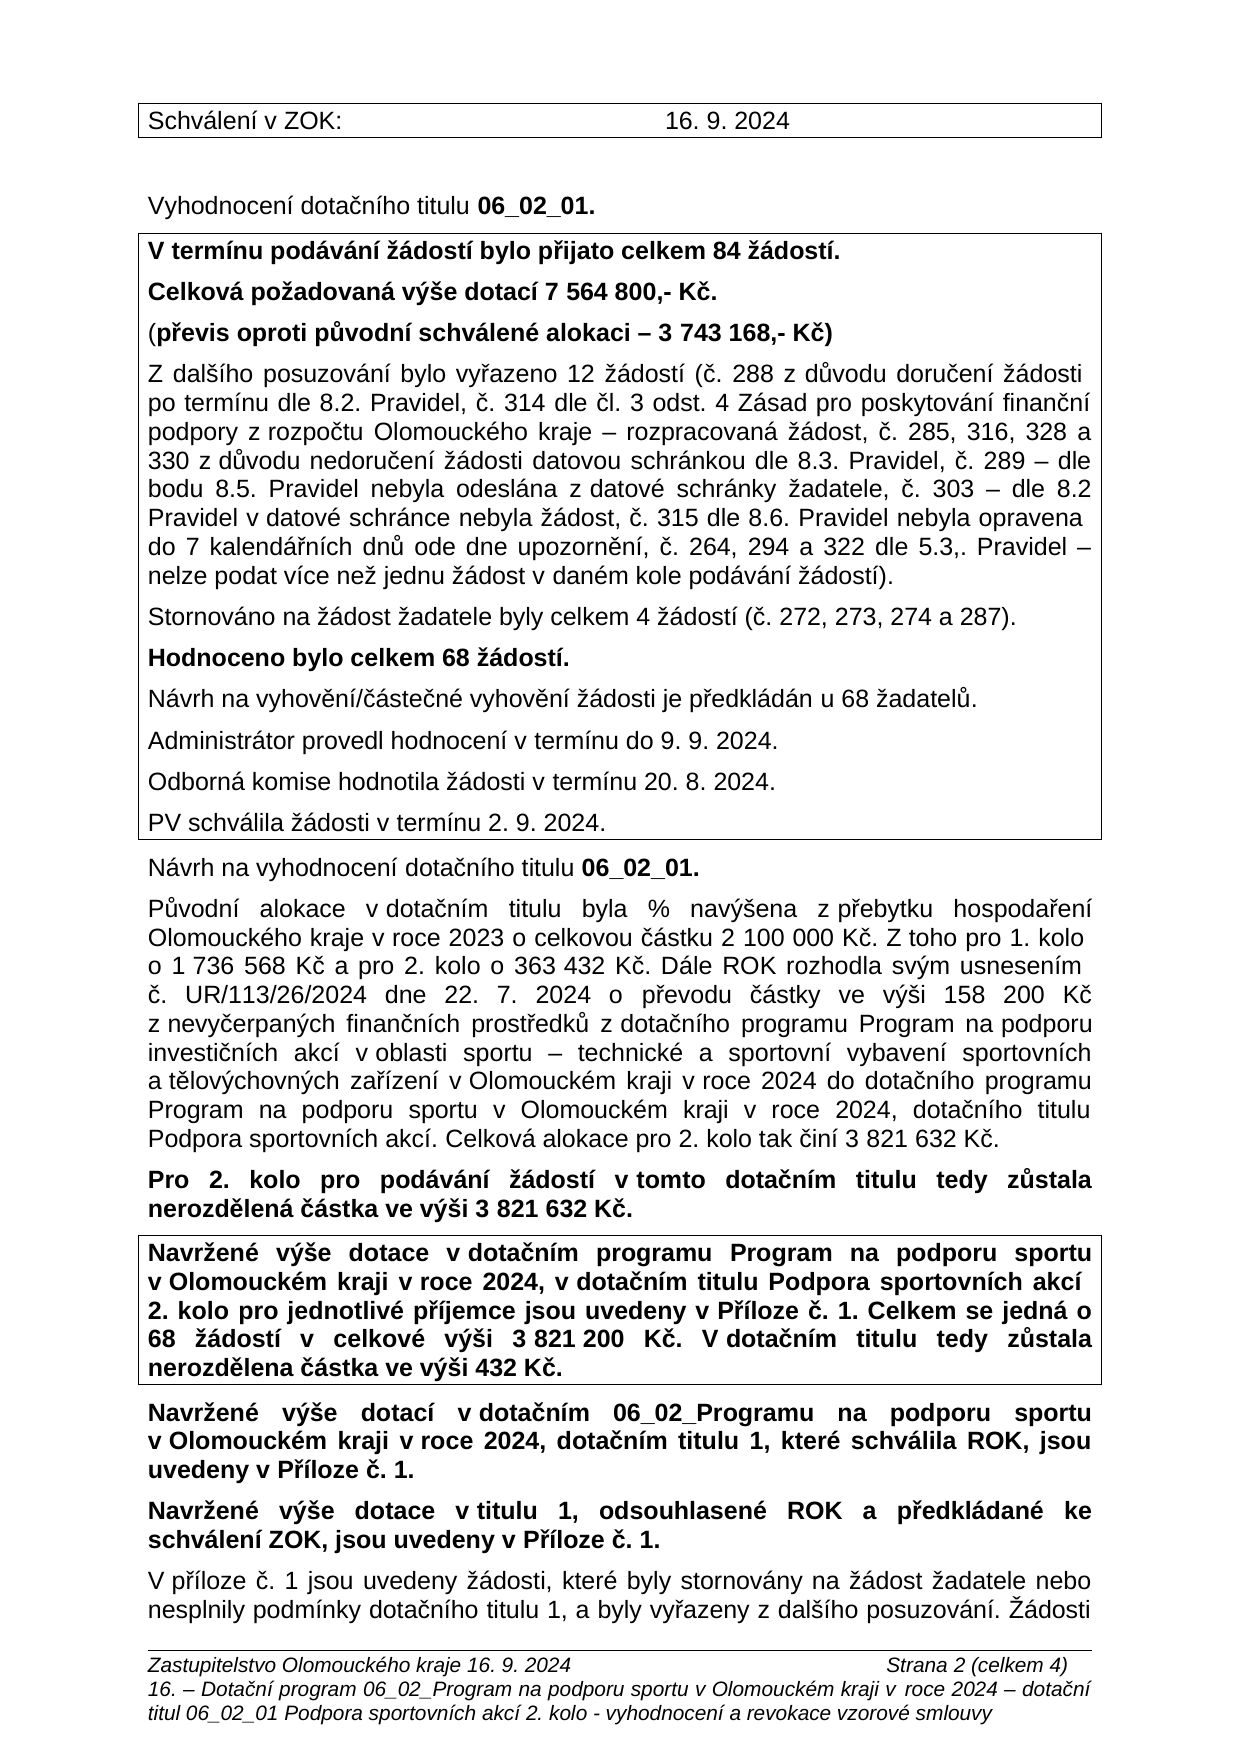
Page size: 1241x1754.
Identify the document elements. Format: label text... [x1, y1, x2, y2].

text Administrátor provedl hodnocení v termínu do 9. 9. 2024. [139, 723, 1101, 754]
text Celková požadovaná výše dotací 7 564 800,- Kč. [139, 274, 1101, 306]
text Stornováno na žádost žadatele byly celkem 4 žádostí (č. 272, 273, 274 a 287). [139, 599, 1101, 631]
text Hodnoceno bylo celkem 68 žádostí. [139, 640, 1101, 672]
text V termínu podávání žádostí bylo přijato celkem 84 žádostí. [139, 234, 1101, 264]
text Vyhodnocení dotačního titulu 06_02_01. [148, 191, 1092, 220]
text (převis oproti původní schválené alokaci – 3 743 168,- Kč) [139, 315, 1101, 347]
text Návrh na vyhodnocení dotačního titulu 06_02_01. [148, 853, 1092, 881]
text Navržené výše dotací v dotačním 06_02_Programu na podporu sportu v Olomouckém kraji v roce 2024, dotačním titulu 1, které schválila ROK, jsou uvedeny v Příloze č. 1. [148, 1398, 1092, 1484]
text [148, 1566, 1092, 1624]
text Z dalšího posuzování bylo vyřazeno 12 žádostí (č. 288 z důvodu doručení žádosti po termínu dle 8.2. Pravidel, č. 314 dle čl. 3 odst. 4 Zásad pro poskytování finanční podpory z rozpočtu Olomouckého kraje – rozpracovaná žádost, č. 285, 316, 328 a 330 z důvodu nedoručení žádosti datovou schránkou dle 8.3. Pravidel, č. 289 – dle bodu 8.5. Pravidel nebyla odeslána z datové schránky žadatele, č. 303 – dle 8.2 Pravidel v datové schránce nebyla žádost, č. 315 dle 8.6. Pravidel nebyla opravena do 7 kalendářních dnů ode dne upozornění, č. 264, 294 a 322 dle 5.3,. Pravidel – nelze podat více než jednu žádost v daném kole podávání žádostí). [139, 356, 1101, 589]
text Navržené výše dotace v dotačním programu Program na podporu sportu v Olomouckém kraji v roce 2024, v dotačním titulu Podpora sportovních akcí 2. kolo pro jednotlivé příjemce jsou uvedeny v Příloze č. 1. Celkem se jedná o 68 žádostí v celkové výši 3 821 200 Kč. V dotačním titulu tedy zůstala nerozdělena částka ve výši 432 Kč. [139, 1236, 1101, 1384]
text Pro 2. kolo pro podávání žádostí v tomto dotačním titulu tedy zůstala nerozdělená částka ve výši 3 821 632 Kč. [148, 1165, 1092, 1223]
text Schválení v ZOK: 16. 9. 2024 [139, 104, 1101, 137]
text PV schválila žádosti v termínu 2. 9. 2024. [139, 805, 1101, 839]
text Odborná komise hodnotila žádosti v termínu 20. 8. 2024. [139, 764, 1101, 796]
text Navržené výše dotace v titulu 1, odsouhlasené ROK a předkládané ke schválení ZOK, jsou uvedeny v Příloze č. 1. [148, 1496, 1092, 1554]
text Původní alokace v dotačním titulu byla % navýšena z přebytku hospodaření Olomouckého kraje v roce 2023 o celkovou částku 2 100 000 Kč. Z toho pro 1. kolo o 1 736 568 Kč a pro 2. kolo o 363 432 Kč. Dále ROK rozhodla svým usnesením č. UR/113/26/2024 dne 22. 7. 2024 o převodu částky ve výši 158 200 Kč z nevyčerpaných finančních prostředků z dotačního programu Program na podporu investičních akcí v oblasti sportu – technické a sportovní vybavení sportovních a tělovýchovných zařízení v Olomouckém kraji v roce 2024 do dotačního programu Program na podporu sportu v Olomouckém kraji v roce 2024, dotačního titulu Podpora sportovních akcí. Celková alokace pro 2. kolo tak činí 3 821 632 Kč. [148, 894, 1092, 1153]
text Návrh na vyhovění/částečné vyhovění žádosti je předkládán u 68 žadatelů. [139, 681, 1101, 713]
